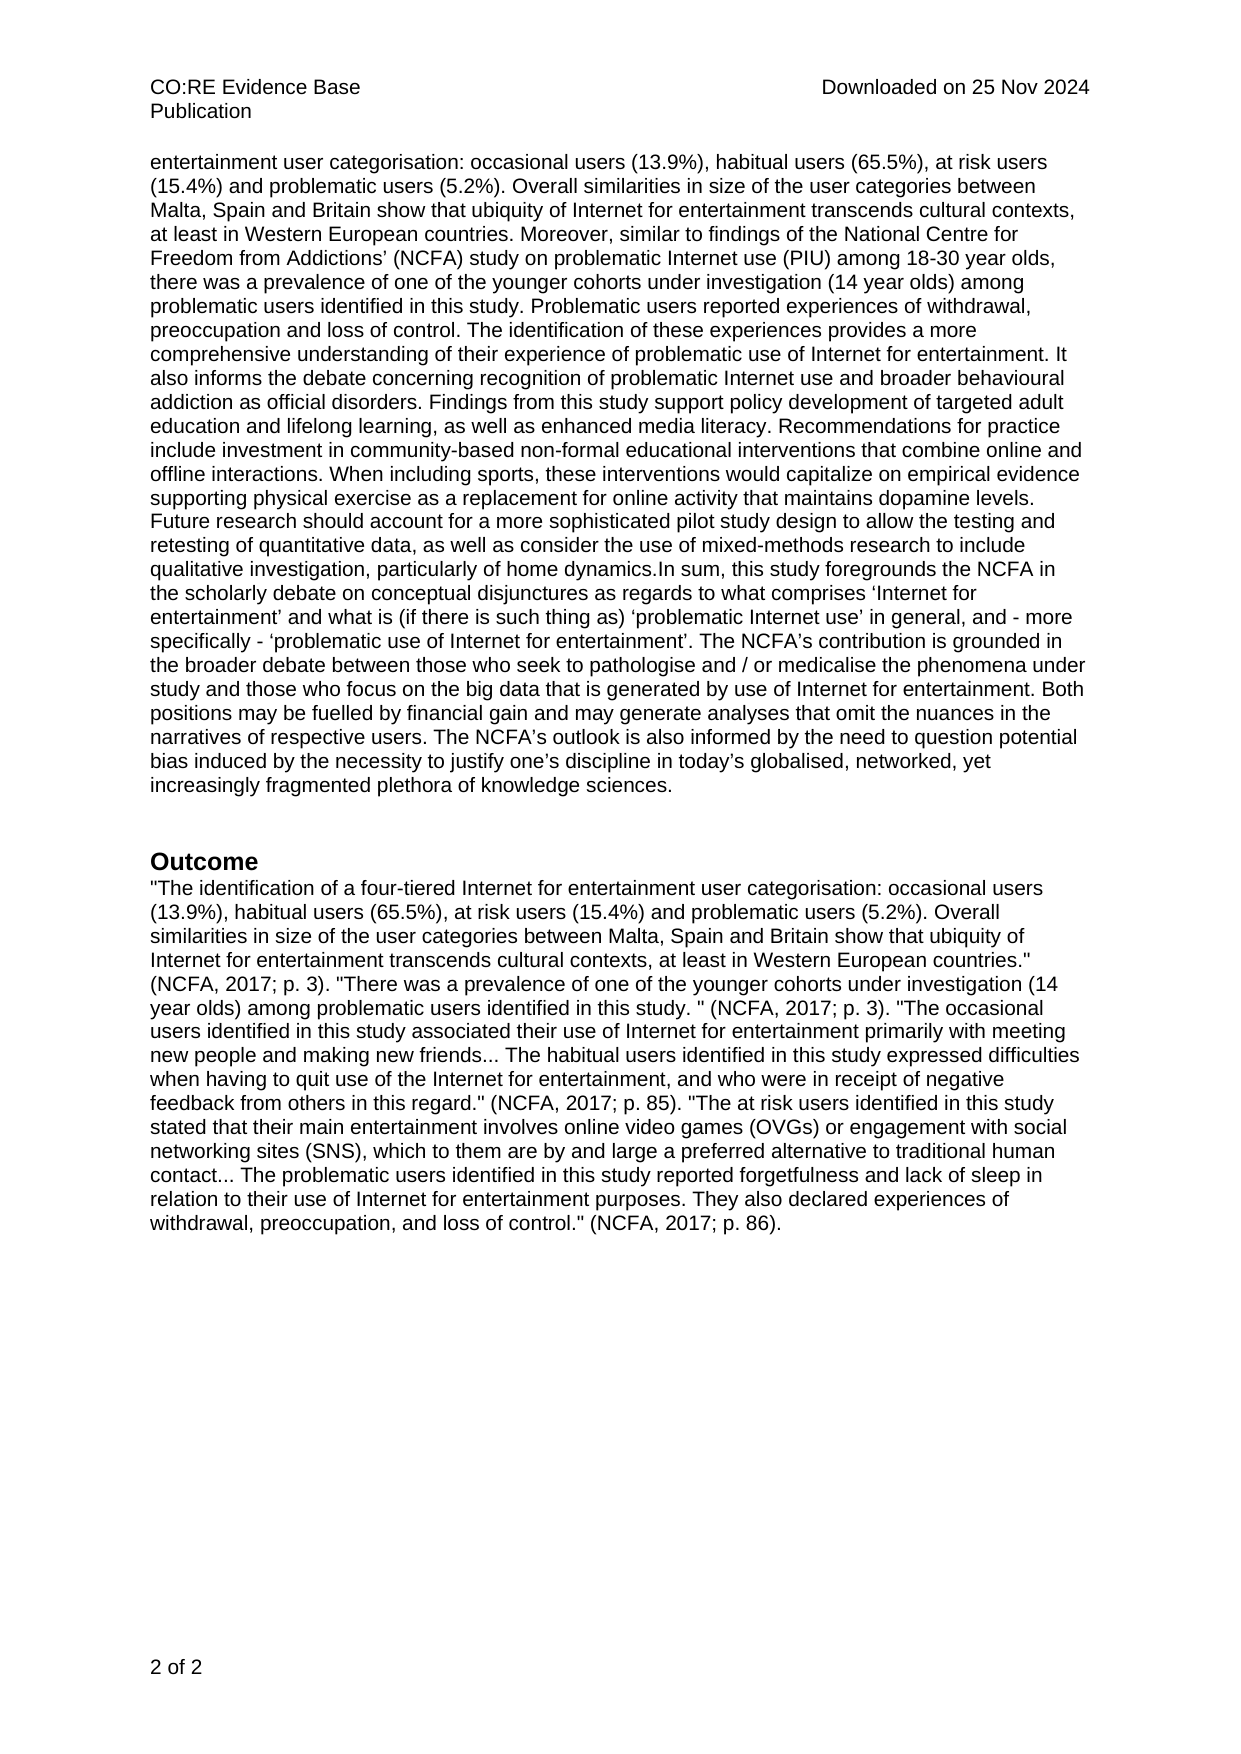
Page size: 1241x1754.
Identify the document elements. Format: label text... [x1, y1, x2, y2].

subtitle Outcome [150, 847, 1090, 876]
text "The identification of a four-tiered Internet for entertainment user categorisation: occasional users (13.9%), habitual users (65.5%), at risk users (15.4%) and problematic users (5.2%). Overall similarities in size of the user categories between Malta, Spain and Britain show that ubiquity of Internet for entertainment transcends cultural contexts, at least in Western European countries." (NCFA, 2017; p. 3). "There was a prevalence of one of the younger cohorts under investigation (14 year olds) among problematic users identified in this study. " (NCFA, 2017; p. 3). "The occasional users identified in this study associated their use of Internet for entertainment primarily with meeting new people and making new friends... The habitual users identified in this study expressed difficulties when having to quit use of the Internet for entertainment, and who were in receipt of negative feedback from others in this regard." (NCFA, 2017; p. 85). "The at risk users identified in this study stated that their main entertainment involves online video games (OVGs) or engagement with social networking sites (SNS), which to them are by and large a preferred alternative to traditional human contact... The problematic users identified in this study reported forgetfulness and lack of sleep in relation to their use of Internet for entertainment purposes. They also declared experiences of withdrawal, preoccupation, and loss of control." (NCFA, 2017; p. 86). [150, 876, 1090, 1235]
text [150, 150, 1090, 797]
